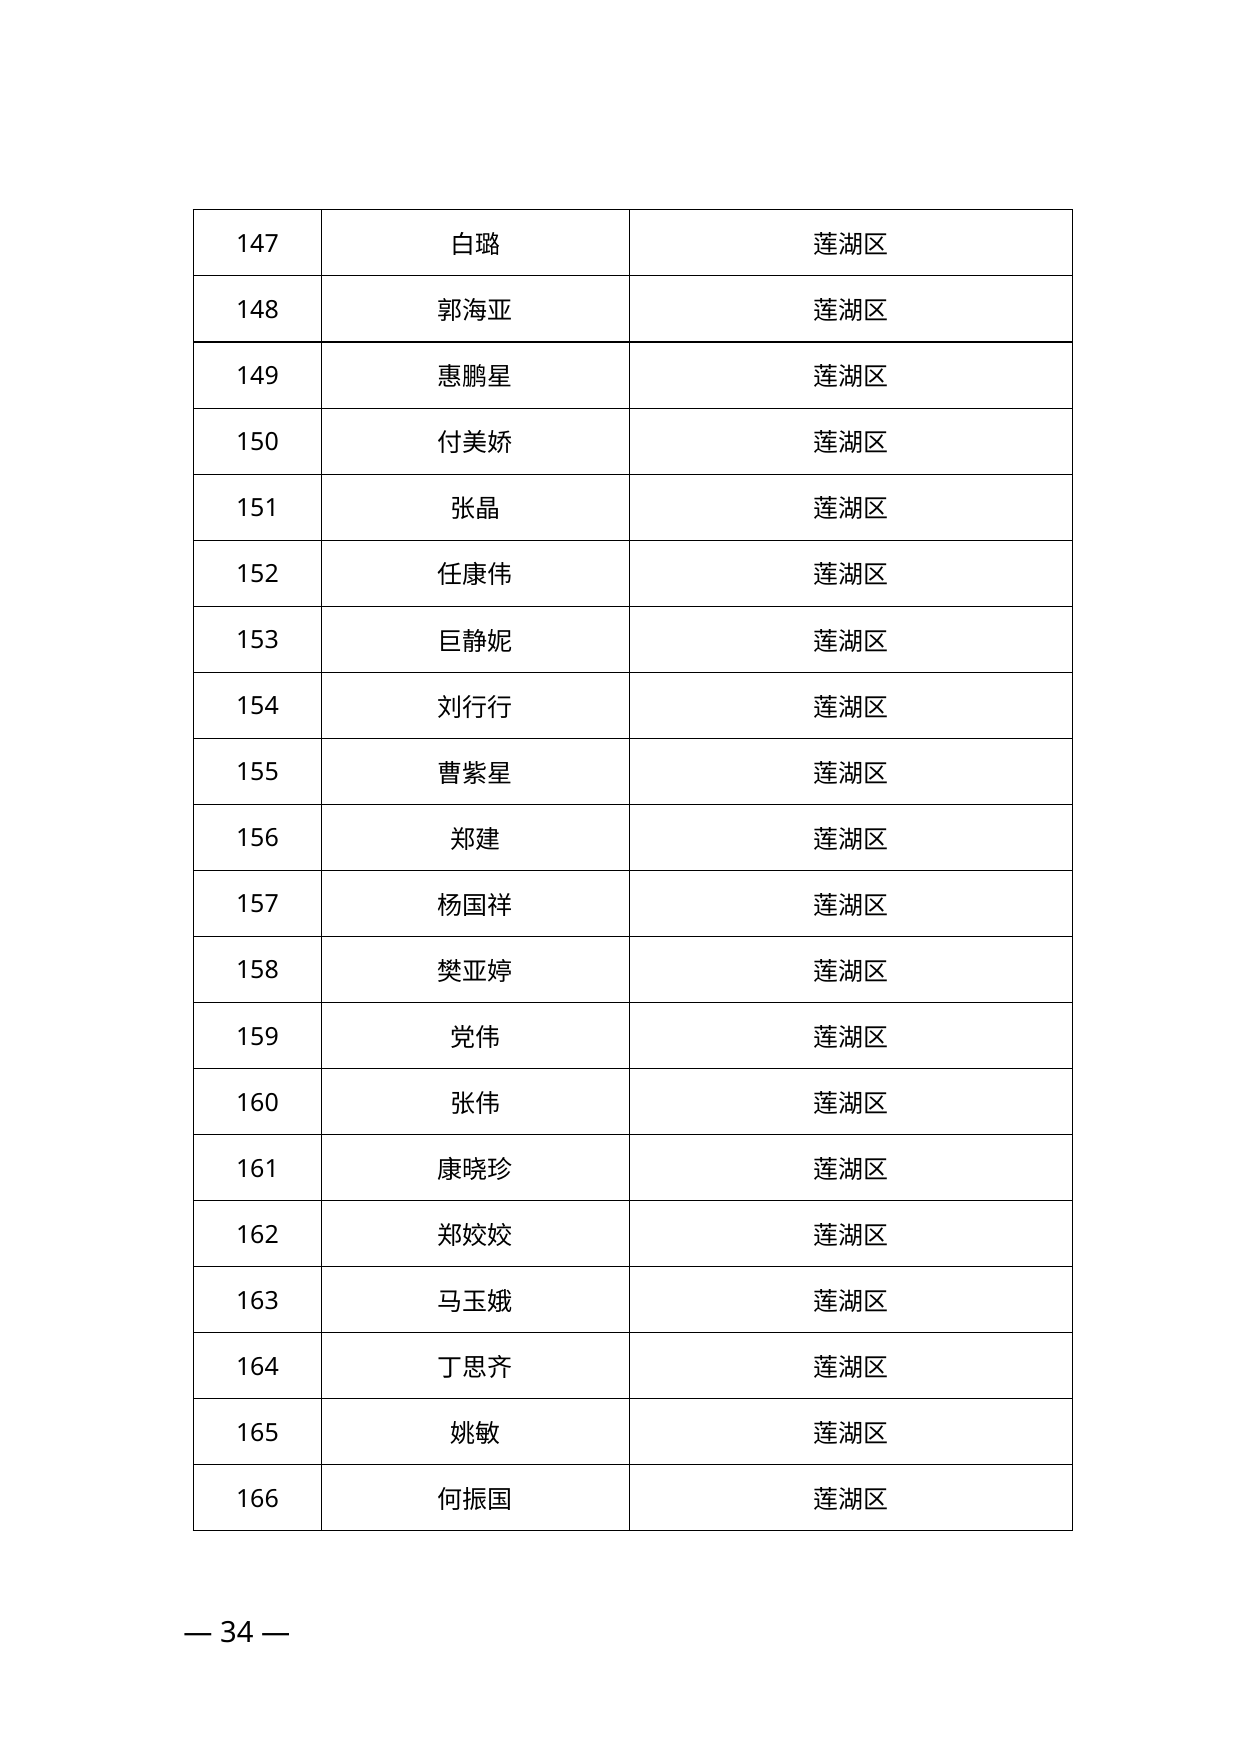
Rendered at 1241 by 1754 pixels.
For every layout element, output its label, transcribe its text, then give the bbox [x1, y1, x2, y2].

table_cell 康晓珍 [322, 1135, 629, 1200]
table_cell 149 [194, 343, 321, 407]
table_cell 莲湖区 [630, 475, 1072, 539]
table_cell 161 [194, 1135, 321, 1200]
table_cell 166 [194, 1465, 321, 1530]
table_cell 151 [194, 475, 321, 539]
table_cell 150 [194, 409, 321, 473]
table_cell 157 [194, 871, 321, 936]
table_cell 杨国祥 [322, 871, 629, 936]
table_cell 164 [194, 1333, 321, 1398]
table_cell 148 [194, 276, 321, 341]
table_cell 任康伟 [322, 541, 629, 606]
table_cell 156 [194, 805, 321, 870]
table_cell 162 [194, 1201, 321, 1266]
table_cell 153 [194, 607, 321, 672]
table_cell 159 [194, 1003, 321, 1068]
table_cell 白璐 [322, 210, 629, 275]
table_cell 张晶 [322, 475, 629, 539]
table_cell 147 [194, 210, 321, 275]
table_cell 莲湖区 [630, 1201, 1072, 1266]
table_cell 莲湖区 [630, 276, 1072, 341]
table_cell 莲湖区 [630, 937, 1072, 1002]
table_cell 马玉娥 [322, 1267, 629, 1332]
table_cell 莲湖区 [630, 1135, 1072, 1200]
table_cell 惠鹏星 [322, 343, 629, 407]
table_cell 163 [194, 1267, 321, 1332]
table_cell 莲湖区 [630, 1003, 1072, 1068]
table_cell 莲湖区 [630, 343, 1072, 407]
table_cell 莲湖区 [630, 673, 1072, 738]
table_cell 莲湖区 [630, 739, 1072, 804]
table_cell 158 [194, 937, 321, 1002]
table_cell 莲湖区 [630, 210, 1072, 275]
table_cell 莲湖区 [630, 607, 1072, 672]
table_cell 姚敏 [322, 1399, 629, 1464]
table_cell 160 [194, 1069, 321, 1134]
table_cell 刘行行 [322, 673, 629, 738]
table_cell 莲湖区 [630, 1465, 1072, 1530]
table_cell 152 [194, 541, 321, 606]
table_cell 郭海亚 [322, 276, 629, 341]
table_cell 莲湖区 [630, 409, 1072, 473]
table_cell 155 [194, 739, 321, 804]
table_cell 莲湖区 [630, 805, 1072, 870]
table_cell 154 [194, 673, 321, 738]
table_cell 樊亚婷 [322, 937, 629, 1002]
table_cell 莲湖区 [630, 1069, 1072, 1134]
table_cell 莲湖区 [630, 541, 1072, 606]
table_cell 何振国 [322, 1465, 629, 1530]
table_cell 付美娇 [322, 409, 629, 473]
table_cell 莲湖区 [630, 1333, 1072, 1398]
table_cell 莲湖区 [630, 1267, 1072, 1332]
table_cell 莲湖区 [630, 871, 1072, 936]
table_cell 郑姣姣 [322, 1201, 629, 1266]
table_cell 莲湖区 [630, 1399, 1072, 1464]
table_cell 165 [194, 1399, 321, 1464]
table_cell 曹紫星 [322, 739, 629, 804]
table_cell 巨静妮 [322, 607, 629, 672]
table_cell 丁思齐 [322, 1333, 629, 1398]
table_cell 张伟 [322, 1069, 629, 1134]
table_cell 郑建 [322, 805, 629, 870]
table_cell 党伟 [322, 1003, 629, 1068]
